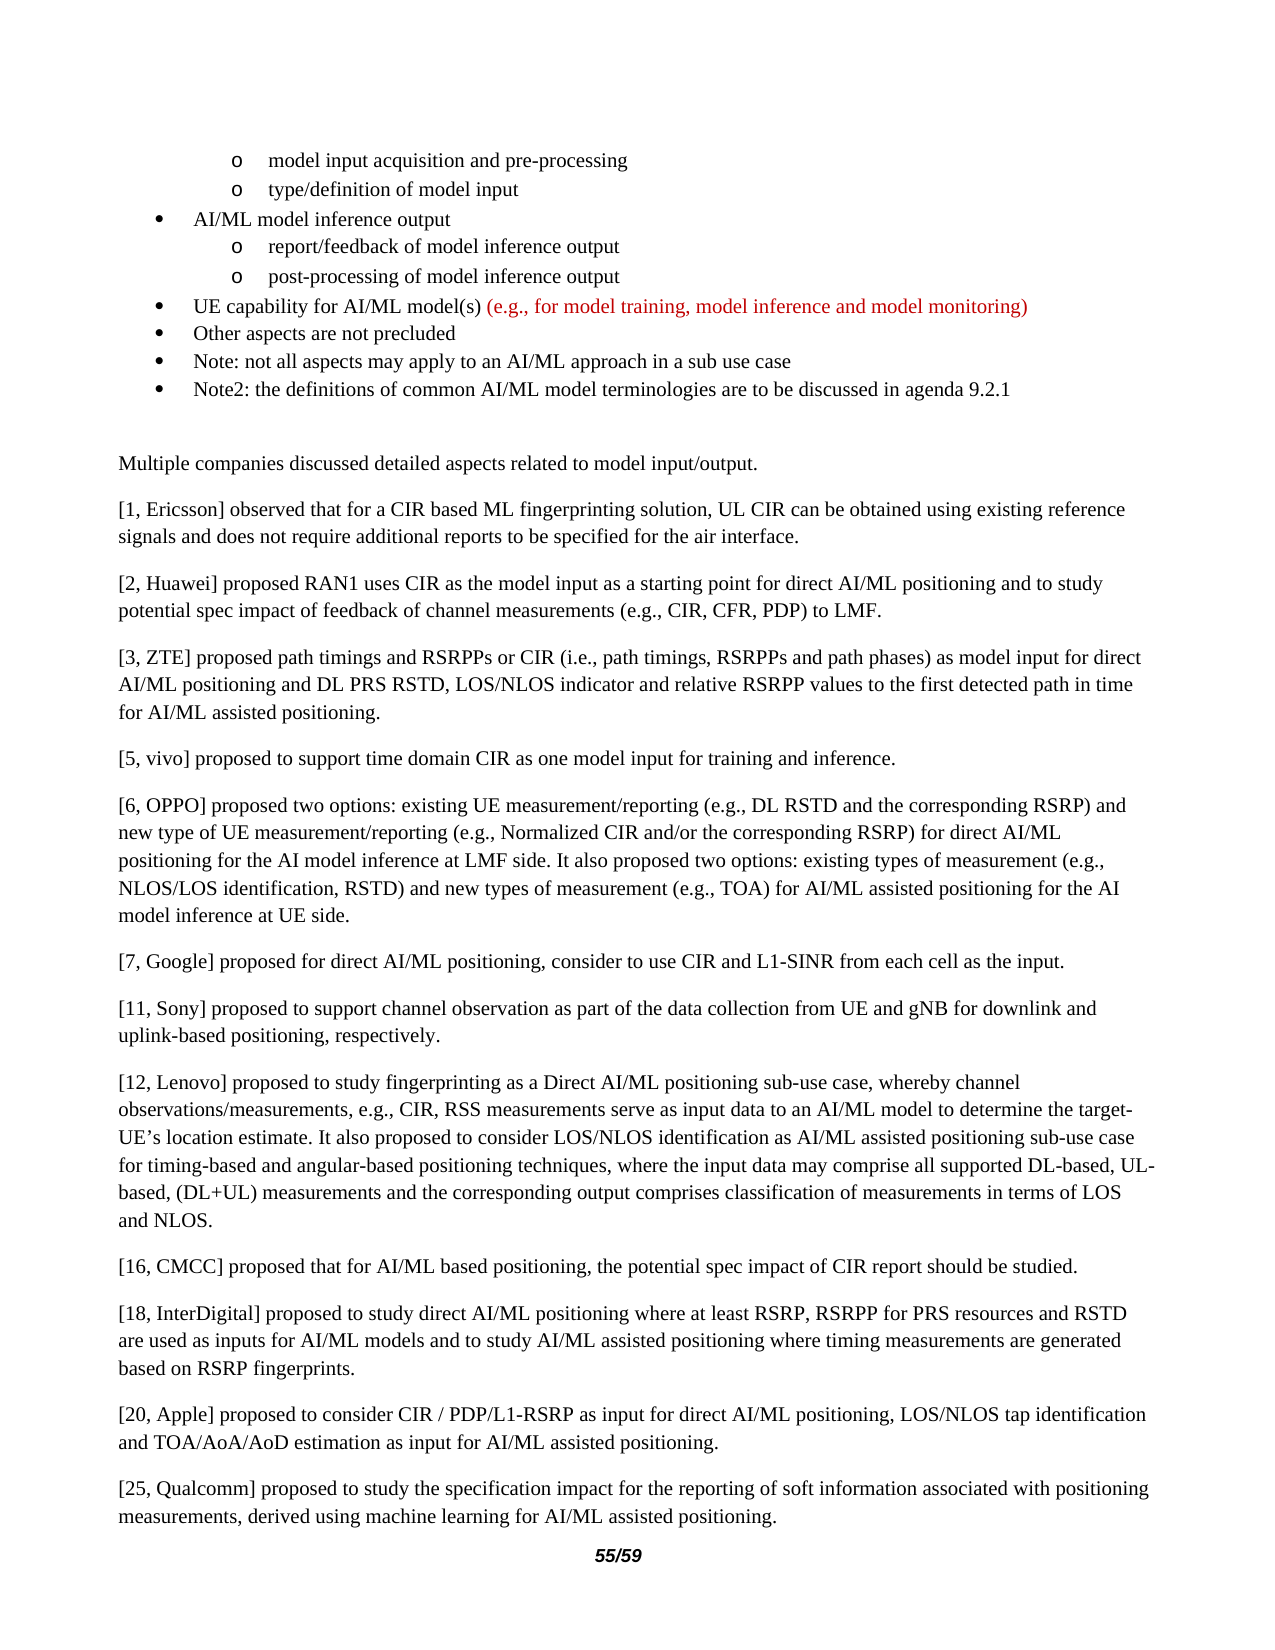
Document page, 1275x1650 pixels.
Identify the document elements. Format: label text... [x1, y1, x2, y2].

list report/feedback of model inference output [231, 234, 1157, 260]
list type/definition of model input [231, 177, 1157, 203]
text [1, Ericsson] observed that for a CIR based ML fingerprinting solution, UL CIR can be obtained using existing reference signals and does not require additional reports to be specified for the air interface. [118, 497, 1157, 548]
text [12, Lenovo] proposed to study fingerprinting as a Direct AI/ML positioning sub-use case, whereby channel observations/measurements, e.g., CIR, RSS measurements serve as input data to an AI/ML model to determine the target-UE’s location estimate. It also proposed to consider LOS/NLOS identification as AI/ML assisted positioning sub-use case for timing-based and angular-based positioning techniques, where the input data may comprise all supported DL-based, UL-based, (DL+UL) measurements and the corresponding output comprises classification of measurements in terms of LOS and NLOS. [118, 1070, 1157, 1232]
text [5, vivo] proposed to support time domain CIR as one model input for training and inference. [118, 746, 1157, 770]
list Note: not all aspects may apply to an AI/ML approach in a sub use case [156, 349, 1157, 373]
text [16, CMCC] proposed that for AI/ML based positioning, the potential spec impact of CIR report should be studied. [118, 1254, 1157, 1278]
text [25, Qualcomm] proposed to study the specification impact for the reporting of soft information associated with positioning measurements, derived using machine learning for AI/ML assisted positioning. [118, 1476, 1157, 1528]
list Other aspects are not precluded [156, 321, 1157, 345]
list UE capability for AI/ML model(s) (e.g., for model training, model inference and model monitoring) [156, 294, 1157, 318]
list Note2: the definitions of common AI/ML model terminologies are to be discussed in agenda 9.2.1 [156, 376, 1157, 401]
text [7, Google] proposed for direct AI/ML positioning, consider to use CIR and L1-SINR from each cell as the input. [118, 949, 1157, 973]
list model input acquisition and pre-processing [231, 148, 1157, 173]
text [18, InterDigital] proposed to study direct AI/ML positioning where at least RSRP, RSRPP for PRS resources and RSTD are used as inputs for AI/ML models and to study AI/ML assisted positioning where timing measurements are generated based on RSRP fingerprints. [118, 1300, 1157, 1380]
text [11, Sony] proposed to support channel observation as part of the data collection from UE and gNB for downlink and uplink-based positioning, respectively. [118, 996, 1157, 1047]
list post-processing of model inference output [231, 264, 1157, 290]
text Multiple companies discussed detailed aspects related to model input/output. [118, 450, 1157, 474]
text [6, OPPO] proposed two options: existing UE measurement/reporting (e.g., DL RSTD and the corresponding RSRP) and new type of UE measurement/reporting (e.g., Normalized CIR and/or the corresponding RSRP) for direct AI/ML positioning for the AI model inference at LMF side. It also proposed two options: existing types of measurement (e.g., NLOS/LOS identification, RSTD) and new types of measurement (e.g., TOA) for AI/ML assisted positioning for the AI model inference at UE side. [118, 793, 1157, 927]
text [2, Huawei] proposed RAN1 uses CIR as the model input as a starting point for direct AI/ML positioning and to study potential spec impact of feedback of channel measurements (e.g., CIR, CFR, PDP) to LMF. [118, 571, 1157, 622]
text [3, ZTE] proposed path timings and RSRPPs or CIR (i.e., path timings, RSRPPs and path phases) as model input for direct AI/ML positioning and DL PRS RSTD, LOS/NLOS indicator and relative RSRPP values to the first detected path in time for AI/ML assisted positioning. [118, 645, 1157, 724]
list AI/ML model inference output [156, 207, 1157, 231]
text [20, Apple] proposed to consider CIR / PDP/L1-RSRP as input for direct AI/ML positioning, LOS/NLOS tap identification and TOA/AoA/AoD estimation as input for AI/ML assisted positioning. [118, 1402, 1157, 1454]
